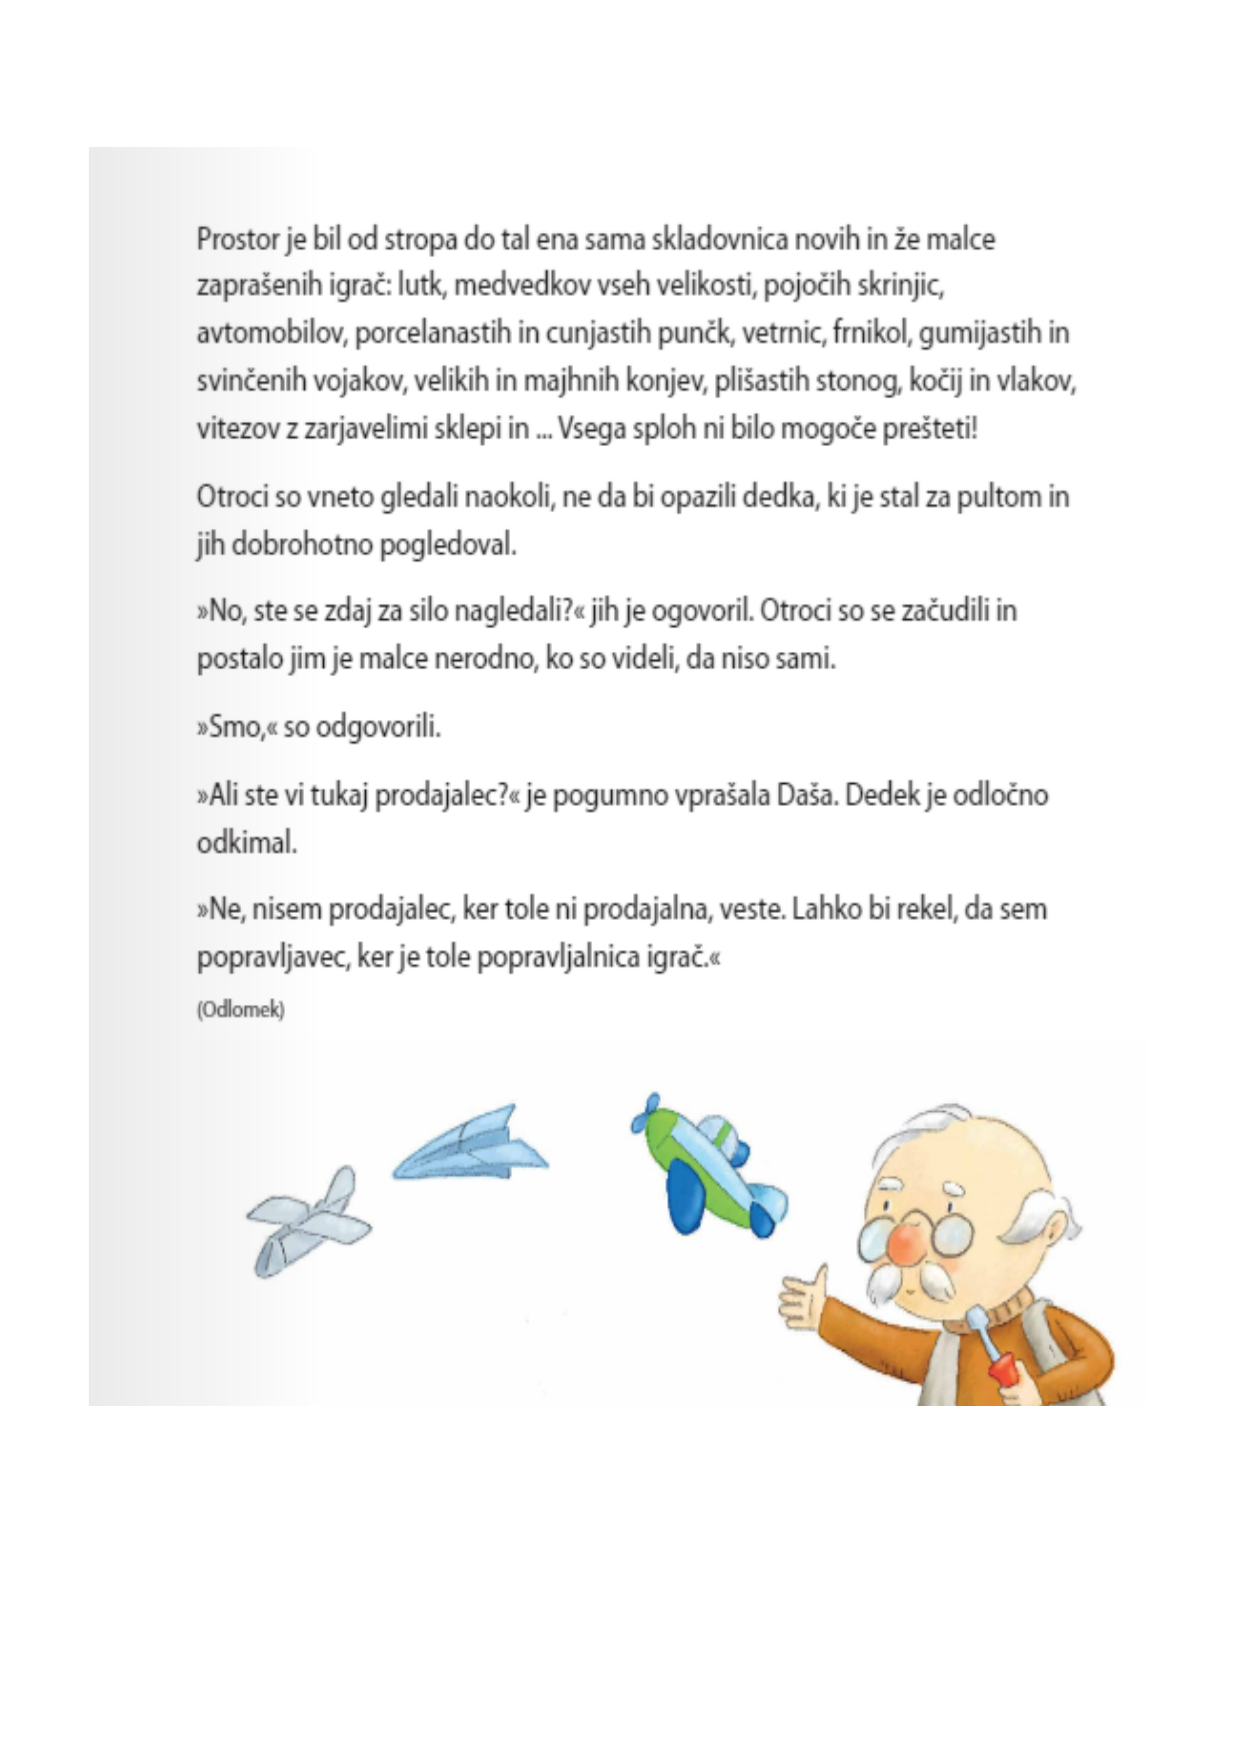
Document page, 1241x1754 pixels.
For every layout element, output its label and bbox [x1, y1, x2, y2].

picture [88, 147, 1192, 1406]
